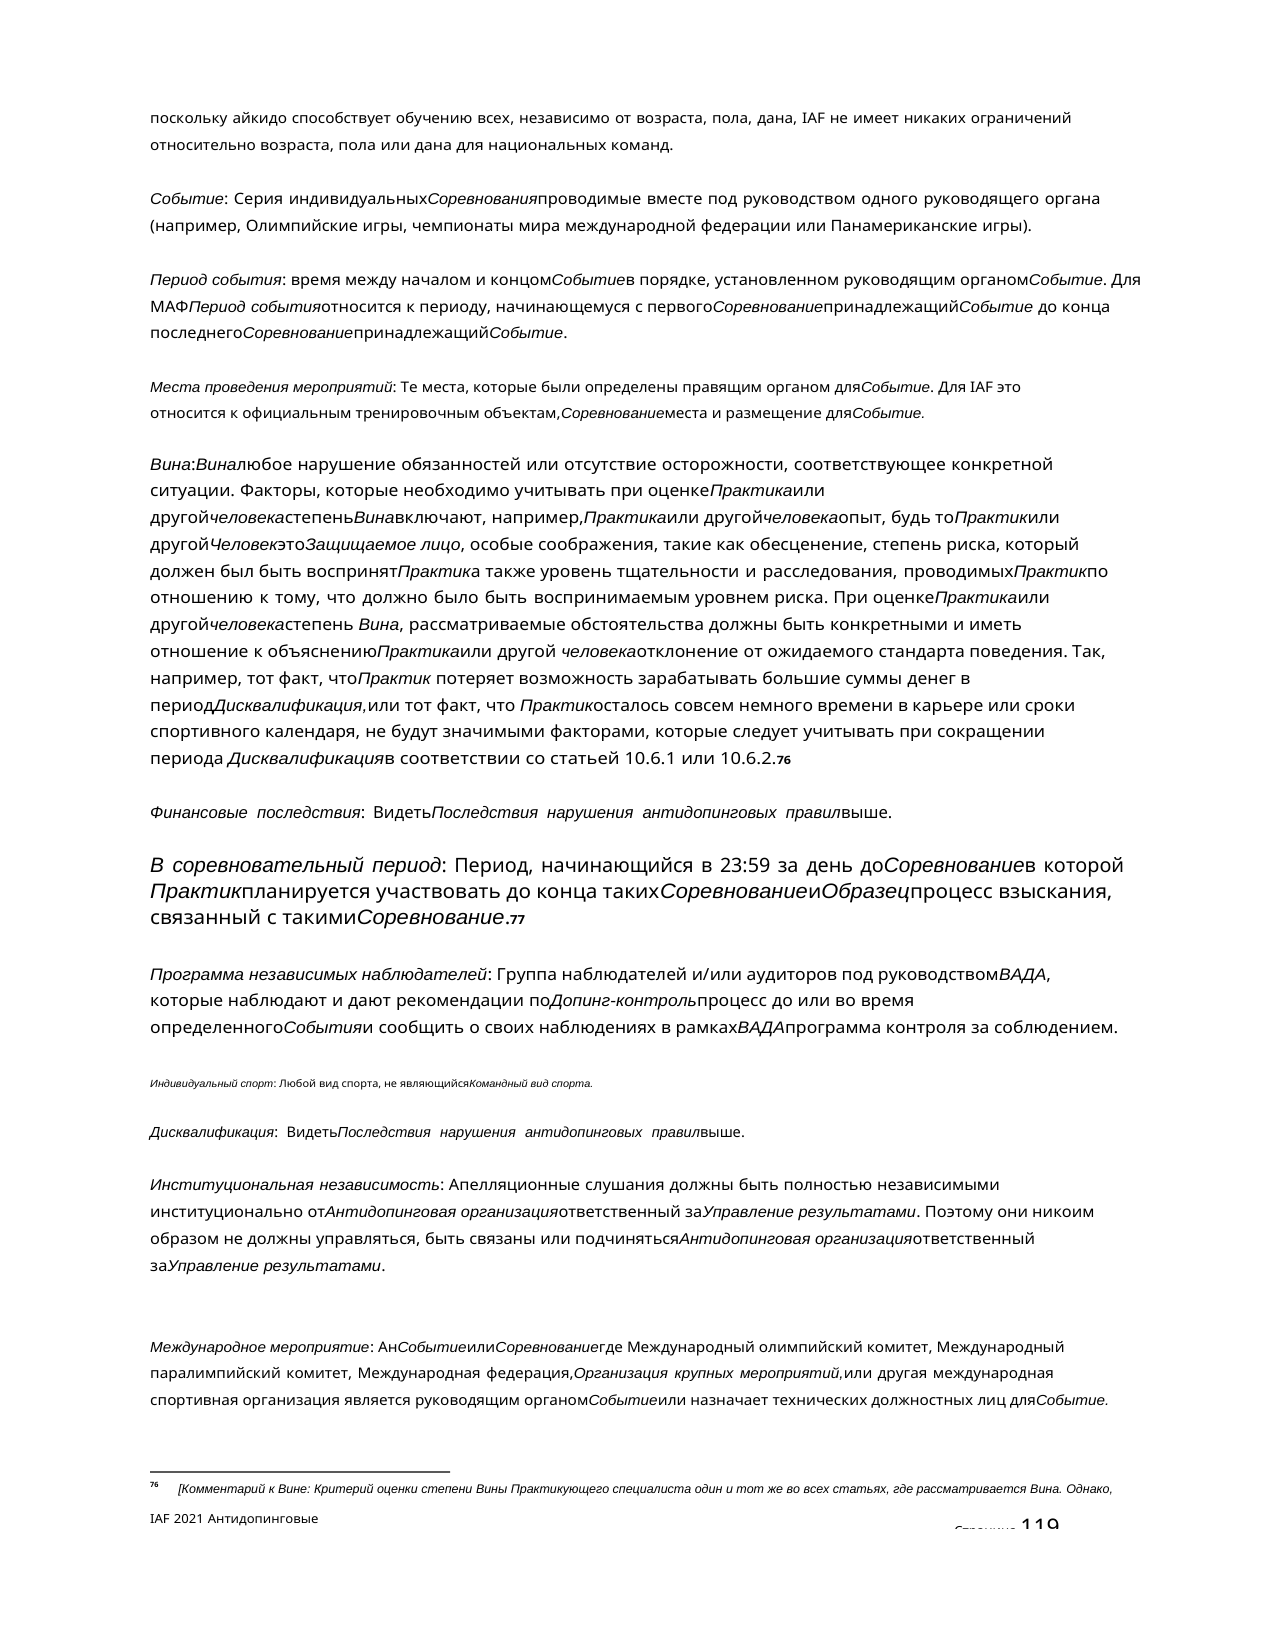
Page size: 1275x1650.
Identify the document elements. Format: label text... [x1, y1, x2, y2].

text Финансовые последствия: ВидетьПоследствия нарушения антидопинговых правилвыше. [150, 801, 1142, 823]
text поскольку айкидо способствует обучению всех, независимо от возраста, пола, дана, IAF не имеет никаких ограничений относительно возраста, пола или дана для национальных команд. [150, 108, 1121, 155]
text Места проведения мероприятий: Те места, которые были определены правящим органом дляСобытие. Для IAF это относится к официальным тренировочным объектам,Соревнованиеместа и размещение дляСобытие. [150, 377, 1071, 423]
text Дисквалификация: ВидетьПоследствия нарушения антидопинговых правилвыше. [150, 1121, 1142, 1141]
text В соревновательный период: Период, начинающийся в 23:59 за день доСоревнованиев которой Практикпланируется участвовать до конца такихСоревнованиеиОбразецпроцесс взыскания, связанный с такимиСоревнование.77 [150, 851, 1142, 931]
text Индивидуальный спорт: Любой вид спорта, не являющийсяКомандный вид спорта. [150, 1076, 1142, 1090]
text Период события: время между началом и концомСобытиев порядке, установленном руководящим органомСобытие. Для МАФПериод событияотносится к периоду, начинающемуся с первогоСоревнованиепринадлежащийСобытие до конца последнегоСоревнованиепринадлежащийСобытие. [150, 268, 1142, 343]
text Международное мероприятие: АнСобытиеилиСоревнованиегде Международный олимпийский комитет, Международный паралимпийский комитет, Международная федерация,Организация крупных мероприятий,или другая международная спортивная организация является руководящим органомСобытиеили назначает технических должностных лиц дляСобытие. [150, 1336, 1142, 1409]
text Программа независимых наблюдателей: Группа наблюдателей и/или аудиторов под руководствомВАДА, которые наблюдают и дают рекомендации поДопинг-контрольпроцесс до или во время определенногоСобытияи сообщить о своих наблюдениях в рамкахВАДАпрограмма контроля за соблюдением. [150, 962, 1122, 1038]
text Вина:Виналюбое нарушение обязанностей или отсутствие осторожности, соответствующее конкретной ситуации. Факторы, которые необходимо учитывать при оценкеПрактикаили другойчеловекастепеньВинавключают, например,Практикаили другойчеловекаопыт, будь тоПрактикили другойЧеловекэтоЗащищаемое лицо, особые соображения, такие как обесценение, степень риска, который должен был быть воспринятПрактика также уровень тщательности и расследования, проводимыхПрактикпо отношению к тому, что должно было быть воспринимаемым уровнем риска. При оценкеПрактикаили другойчеловекастепень Вина, рассматриваемые обстоятельства должны быть конкретными и иметь отношение к объяснениюПрактикаили другой человекаотклонение от ожидаемого стандарта поведения. Так, например, тот факт, чтоПрактик потеряет возможность зарабатывать большие суммы денег в периодДисквалификация,или тот факт, что Практикосталось совсем немного времени в карьере или сроки спортивного календаря, не будут значимыми факторами, которые следует учитывать при сокращении периода Дисквалификацияв соответствии со статьей 10.6.1 или 10.6.2.76 [150, 452, 1122, 769]
text Институциональная независимость: Апелляционные слушания должны быть полностью независимыми институционально отАнтидопинговая организацияответственный заУправление результатами. Поэтому они никоим образом не должны управляться, быть связаны или подчинятьсяАнтидопинговая организацияответственный заУправление результатами. [150, 1174, 1142, 1276]
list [150, 1480, 1122, 1497]
text Событие: Серия индивидуальныхСоревнованияпроводимые вместе под руководством одного руководящего органа (например, Олимпийские игры, чемпионаты мира международной федерации или Панамериканские игры). [150, 188, 1113, 236]
